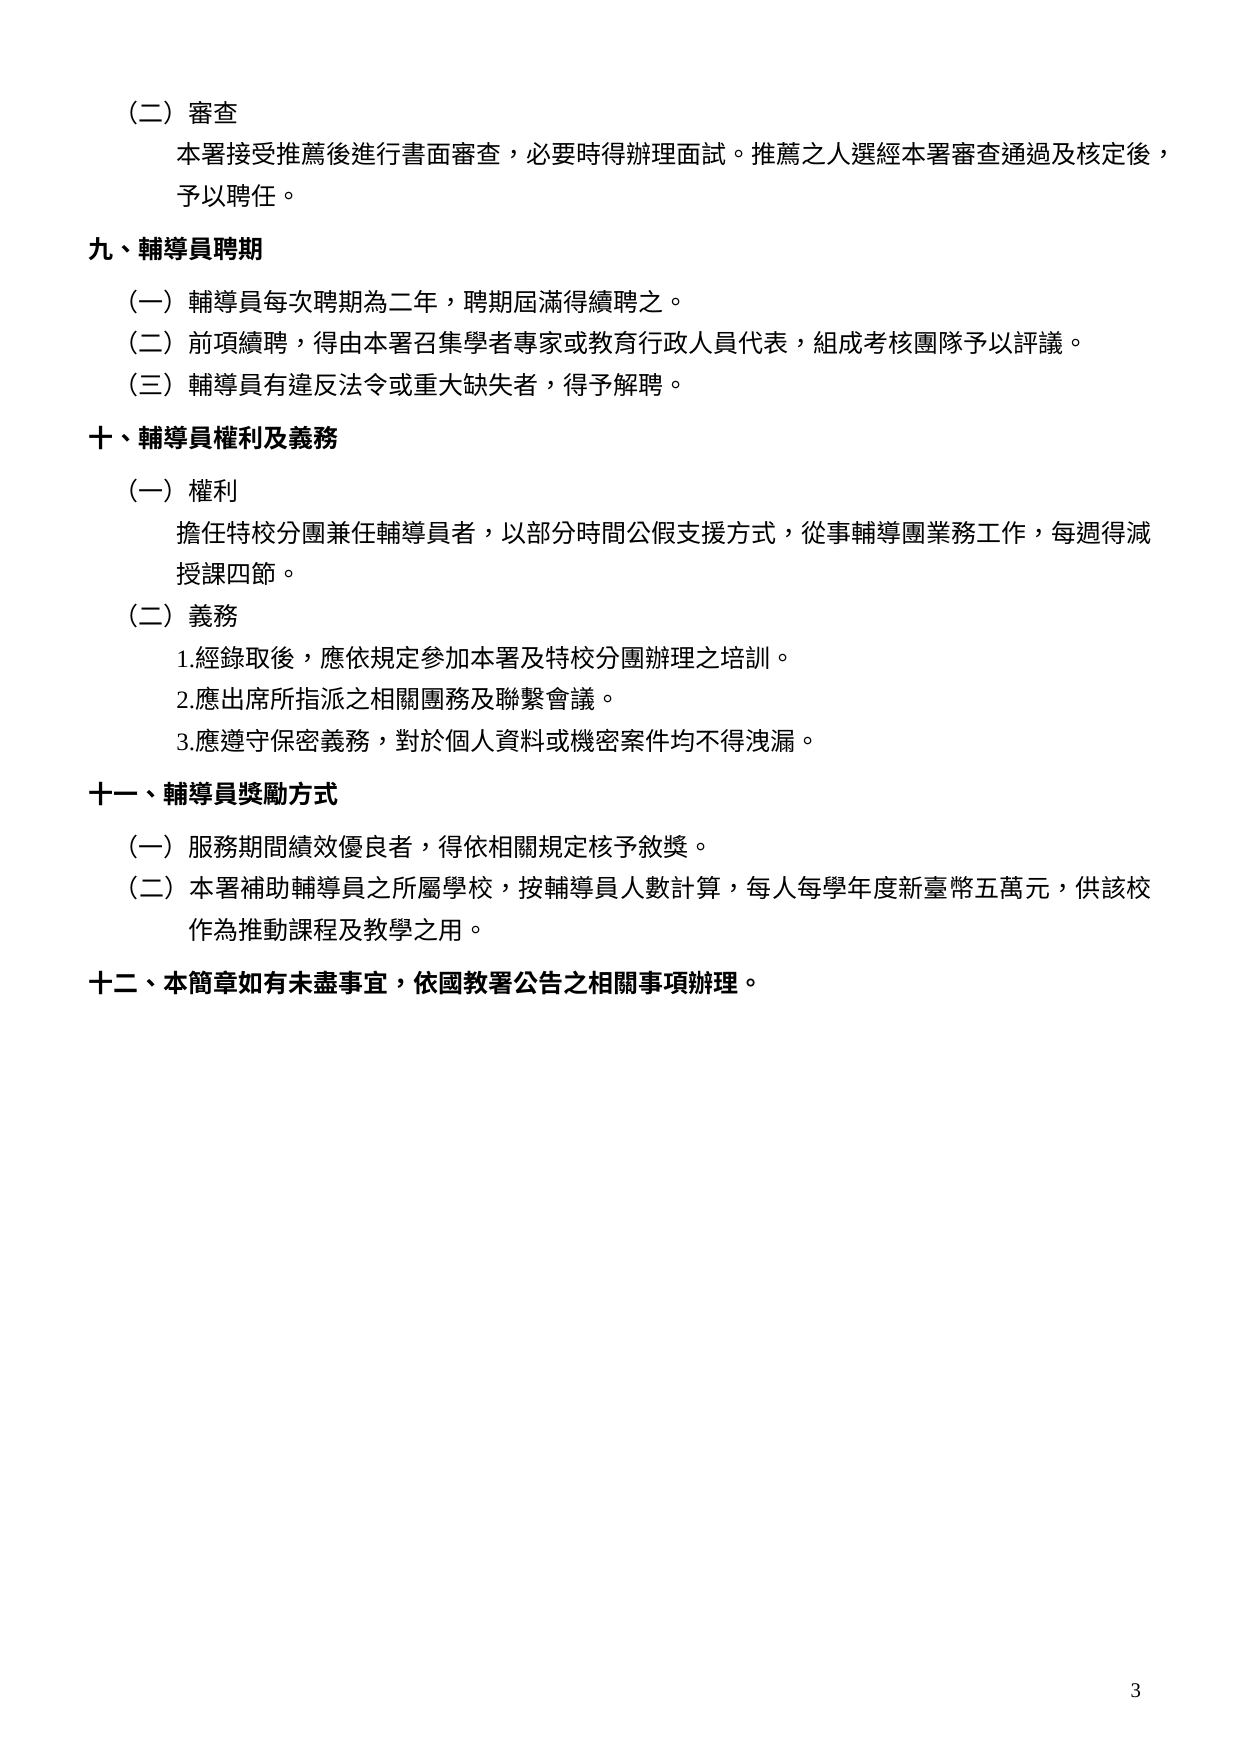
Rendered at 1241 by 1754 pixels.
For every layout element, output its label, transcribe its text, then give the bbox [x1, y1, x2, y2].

text （二）審查 [114, 89, 1152, 130]
text （一）輔導員每次聘期為二年，聘期屆滿得續聘之。 [114, 278, 1152, 319]
text （二）本署補助輔導員之所屬學校，按輔導員人數計算，每人每學年度新臺幣五萬元，供該校作為推動課程及教學之用。 [114, 864, 1152, 948]
text （一）權利 [114, 467, 1152, 509]
text （一）服務期間績效優良者，得依相關規定核予敘獎。 [114, 823, 1152, 864]
text 3.應遵守保密義務，對於個人資料或機密案件均不得洩漏。 [176, 717, 1152, 759]
text 九、輔導員聘期 [89, 225, 1152, 267]
text 十二、本簡章如有未盡事宜，依國教署公告之相關事項辦理。 [89, 959, 1152, 1001]
text 本署接受推薦後進行書面審查，必要時得辦理面試。推薦之人選經本署審查通過及核定後，予以聘任。 [176, 130, 1152, 214]
text 擔任特校分團兼任輔導員者，以部分時間公假支援方式，從事輔導團業務工作，每週得減授課四節。 [176, 509, 1152, 592]
text 十、輔導員權利及義務 [89, 414, 1152, 456]
text （二）義務 [114, 592, 1152, 634]
text （三）輔導員有違反法令或重大缺失者，得予解聘。 [114, 361, 1152, 403]
text 十一、輔導員獎勵方式 [89, 770, 1152, 812]
text 2.應出席所指派之相關團務及聯繫會議。 [176, 675, 1152, 717]
text （二）前項續聘，得由本署召集學者專家或教育行政人員代表，組成考核團隊予以評議。 [114, 319, 1152, 361]
text 1.經錄取後，應依規定參加本署及特校分團辦理之培訓。 [176, 634, 1152, 675]
